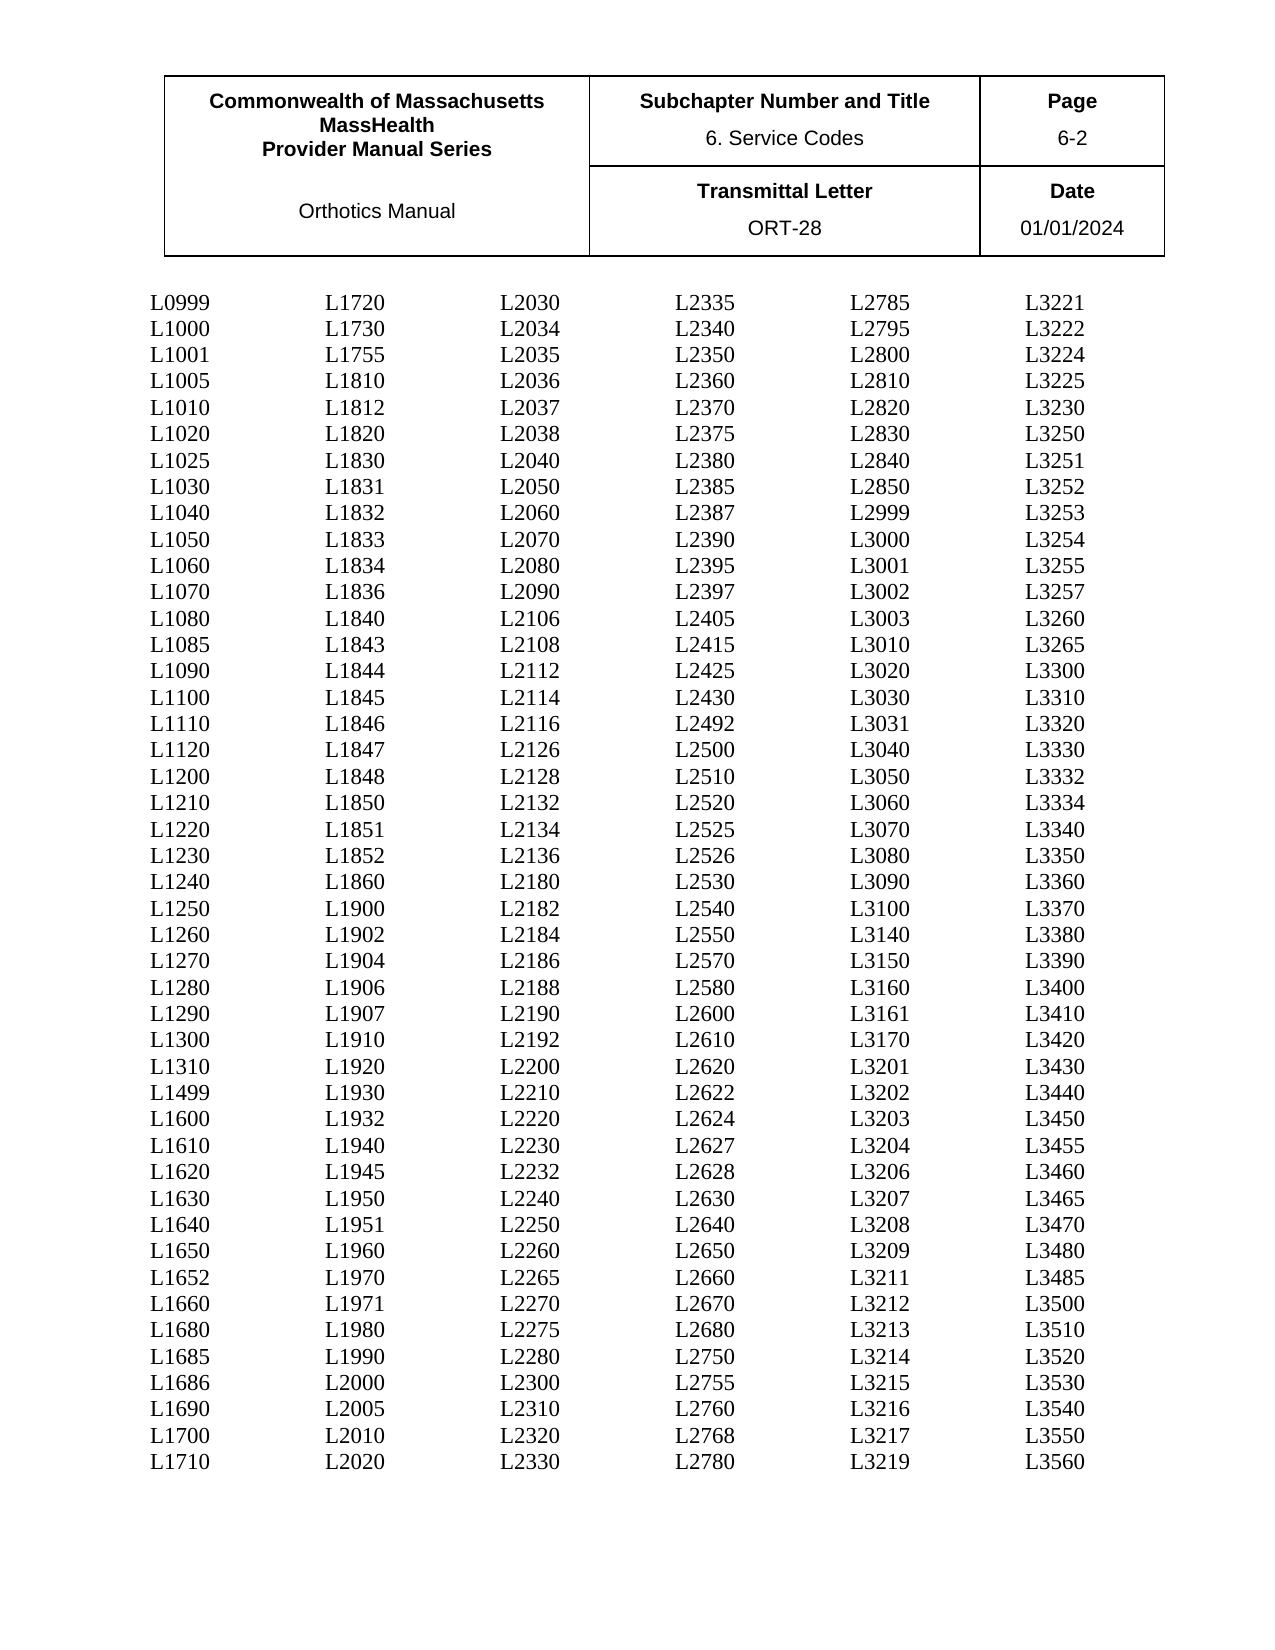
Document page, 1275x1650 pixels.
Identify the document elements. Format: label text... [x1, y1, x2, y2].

text L1940 [325, 1132, 425, 1158]
text L1685 [150, 1343, 250, 1369]
text L1950 [325, 1184, 425, 1211]
text L2610 [675, 1026, 775, 1053]
text L1860 [325, 868, 425, 895]
text L1904 [325, 947, 425, 974]
text L2180 [500, 868, 600, 895]
text L2184 [500, 921, 600, 947]
text L3215 [850, 1369, 950, 1395]
text L3330 [1025, 737, 1125, 763]
text L2040 [500, 447, 600, 473]
text L1499 [150, 1079, 250, 1106]
text L3350 [1025, 842, 1125, 868]
text L3031 [850, 710, 950, 737]
text L2134 [500, 816, 600, 842]
text L2108 [500, 631, 600, 657]
text L2415 [675, 631, 775, 657]
text L3253 [1025, 499, 1125, 526]
text L3160 [850, 974, 950, 1000]
text L2768 [675, 1422, 775, 1448]
text L1970 [325, 1264, 425, 1290]
text L1040 [150, 499, 250, 526]
text L2250 [500, 1211, 600, 1237]
text L1650 [150, 1237, 250, 1264]
text L2627 [675, 1132, 775, 1158]
text L1070 [150, 578, 250, 605]
text L2785 [850, 288, 950, 315]
text L1230 [150, 842, 250, 868]
text L1686 [150, 1369, 250, 1395]
text L2136 [500, 842, 600, 868]
text L3480 [1025, 1237, 1125, 1264]
text L2182 [500, 895, 600, 921]
text L2600 [675, 1000, 775, 1026]
text L3252 [1025, 473, 1125, 499]
text L2112 [500, 657, 600, 684]
text L1730 [325, 315, 425, 341]
text L1834 [325, 552, 425, 578]
text L1640 [150, 1211, 250, 1237]
text L1836 [325, 578, 425, 605]
text L1840 [325, 605, 425, 631]
text L3150 [850, 947, 950, 974]
text L3540 [1025, 1395, 1125, 1422]
text L3380 [1025, 921, 1125, 947]
text L1210 [150, 789, 250, 816]
text L3255 [1025, 552, 1125, 578]
text L1310 [150, 1053, 250, 1079]
text L2530 [675, 868, 775, 895]
text L3460 [1025, 1158, 1125, 1184]
text L3470 [1025, 1211, 1125, 1237]
text L2265 [500, 1264, 600, 1290]
text L2090 [500, 578, 600, 605]
text L3003 [850, 605, 950, 631]
text L1600 [150, 1106, 250, 1132]
text L2335 [675, 288, 775, 315]
text L3222 [1025, 315, 1125, 341]
text L2220 [500, 1106, 600, 1132]
text L3550 [1025, 1422, 1125, 1448]
text L3530 [1025, 1369, 1125, 1395]
text L2240 [500, 1184, 600, 1211]
text L1951 [325, 1211, 425, 1237]
text L1110 [150, 710, 250, 737]
text L3455 [1025, 1132, 1125, 1158]
text L2070 [500, 526, 600, 552]
text L2520 [675, 789, 775, 816]
text L1025 [150, 447, 250, 473]
text L3002 [850, 578, 950, 605]
text L2210 [500, 1079, 600, 1106]
text L2624 [675, 1106, 775, 1132]
text L2840 [850, 447, 950, 473]
text L2780 [675, 1448, 775, 1474]
text L3332 [1025, 763, 1125, 789]
text L2492 [675, 710, 775, 737]
text L3334 [1025, 789, 1125, 816]
text L3040 [850, 737, 950, 763]
text L2010 [325, 1422, 425, 1448]
text L1845 [325, 684, 425, 710]
text L2080 [500, 552, 600, 578]
text L2275 [500, 1316, 600, 1343]
text L3000 [850, 526, 950, 552]
text L1100 [150, 684, 250, 710]
text L1620 [150, 1158, 250, 1184]
text L2580 [675, 974, 775, 1000]
text L2050 [500, 473, 600, 499]
text L3207 [850, 1184, 950, 1211]
text L3320 [1025, 710, 1125, 737]
text L1820 [325, 420, 425, 447]
text L2192 [500, 1026, 600, 1053]
text L2034 [500, 315, 600, 341]
text L1830 [325, 447, 425, 473]
text L2310 [500, 1395, 600, 1422]
text L1700 [150, 1422, 250, 1448]
text L1660 [150, 1290, 250, 1316]
text L3050 [850, 763, 950, 789]
text L2500 [675, 737, 775, 763]
text L3209 [850, 1237, 950, 1264]
text L2370 [675, 394, 775, 420]
text L3070 [850, 816, 950, 842]
text L2680 [675, 1316, 775, 1343]
text L1930 [325, 1079, 425, 1106]
text L2270 [500, 1290, 600, 1316]
text L1848 [325, 763, 425, 789]
text L2300 [500, 1369, 600, 1395]
text L2260 [500, 1237, 600, 1264]
text L1910 [325, 1026, 425, 1053]
text L3360 [1025, 868, 1125, 895]
text L1945 [325, 1158, 425, 1184]
text L2037 [500, 394, 600, 420]
text L2755 [675, 1369, 775, 1395]
text L1710 [150, 1448, 250, 1474]
text L2526 [675, 842, 775, 868]
text L1833 [325, 526, 425, 552]
text L1010 [150, 394, 250, 420]
text L2360 [675, 368, 775, 394]
text L2425 [675, 657, 775, 684]
text L2132 [500, 789, 600, 816]
text L2622 [675, 1079, 775, 1106]
text L1690 [150, 1395, 250, 1422]
text L2405 [675, 605, 775, 631]
text L2200 [500, 1053, 600, 1079]
text L3203 [850, 1106, 950, 1132]
text L2005 [325, 1395, 425, 1422]
text L2106 [500, 605, 600, 631]
text L3251 [1025, 447, 1125, 473]
text L2188 [500, 974, 600, 1000]
text L1971 [325, 1290, 425, 1316]
text L1020 [150, 420, 250, 447]
text L1932 [325, 1106, 425, 1132]
text L1250 [150, 895, 250, 921]
text L3450 [1025, 1106, 1125, 1132]
text L1810 [325, 368, 425, 394]
text L1847 [325, 737, 425, 763]
text L3224 [1025, 341, 1125, 368]
text L1812 [325, 394, 425, 420]
text L1085 [150, 631, 250, 657]
text L2230 [500, 1132, 600, 1158]
text L3202 [850, 1079, 950, 1106]
text L1843 [325, 631, 425, 657]
text L3560 [1025, 1448, 1125, 1474]
text L3060 [850, 789, 950, 816]
text L2114 [500, 684, 600, 710]
text L3217 [850, 1422, 950, 1448]
text L2232 [500, 1158, 600, 1184]
text L2430 [675, 684, 775, 710]
text L1900 [325, 895, 425, 921]
text L2036 [500, 368, 600, 394]
text L2800 [850, 341, 950, 368]
text L3300 [1025, 657, 1125, 684]
text L1851 [325, 816, 425, 842]
text L2750 [675, 1343, 775, 1369]
text L3020 [850, 657, 950, 684]
text L1844 [325, 657, 425, 684]
text L0999 [150, 288, 250, 315]
text L3410 [1025, 1000, 1125, 1026]
text L3161 [850, 1000, 950, 1026]
text L1280 [150, 974, 250, 1000]
text L3213 [850, 1316, 950, 1343]
text L2320 [500, 1422, 600, 1448]
text L3010 [850, 631, 950, 657]
text L2397 [675, 578, 775, 605]
text L3310 [1025, 684, 1125, 710]
text L3001 [850, 552, 950, 578]
text L3340 [1025, 816, 1125, 842]
text L1200 [150, 763, 250, 789]
text L1652 [150, 1264, 250, 1290]
text L1060 [150, 552, 250, 578]
text L3230 [1025, 394, 1125, 420]
text L2190 [500, 1000, 600, 1026]
text L1001 [150, 341, 250, 368]
text L3212 [850, 1290, 950, 1316]
text L2126 [500, 737, 600, 763]
text L2650 [675, 1237, 775, 1264]
text L3500 [1025, 1290, 1125, 1316]
text L2330 [500, 1448, 600, 1474]
text L2550 [675, 921, 775, 947]
text L3201 [850, 1053, 950, 1079]
text L2340 [675, 315, 775, 341]
text L1090 [150, 657, 250, 684]
text L2640 [675, 1211, 775, 1237]
text L3420 [1025, 1026, 1125, 1053]
text L1005 [150, 368, 250, 394]
text L3216 [850, 1395, 950, 1422]
text L2350 [675, 341, 775, 368]
text L2020 [325, 1448, 425, 1474]
text L2030 [500, 288, 600, 315]
text L2820 [850, 394, 950, 420]
text L3170 [850, 1026, 950, 1053]
text L2525 [675, 816, 775, 842]
text L2810 [850, 368, 950, 394]
text L1290 [150, 1000, 250, 1026]
text L2116 [500, 710, 600, 737]
text L2795 [850, 315, 950, 341]
text L2186 [500, 947, 600, 974]
text L2387 [675, 499, 775, 526]
text L1260 [150, 921, 250, 947]
text L3510 [1025, 1316, 1125, 1343]
text L1630 [150, 1184, 250, 1211]
text L1755 [325, 341, 425, 368]
text L2385 [675, 473, 775, 499]
text L3080 [850, 842, 950, 868]
text L1680 [150, 1316, 250, 1343]
text L1300 [150, 1026, 250, 1053]
text L3211 [850, 1264, 950, 1290]
text L2850 [850, 473, 950, 499]
text L3225 [1025, 368, 1125, 394]
text L1240 [150, 868, 250, 895]
text L2999 [850, 499, 950, 526]
text L2380 [675, 447, 775, 473]
text L3257 [1025, 578, 1125, 605]
text L3465 [1025, 1184, 1125, 1211]
text L3265 [1025, 631, 1125, 657]
text L1610 [150, 1132, 250, 1158]
text L3219 [850, 1448, 950, 1474]
text L1846 [325, 710, 425, 737]
text L1220 [150, 816, 250, 842]
text L3250 [1025, 420, 1125, 447]
text L2128 [500, 763, 600, 789]
text L3206 [850, 1158, 950, 1184]
text L2660 [675, 1264, 775, 1290]
text L2060 [500, 499, 600, 526]
text L1120 [150, 737, 250, 763]
text L3400 [1025, 974, 1125, 1000]
text L3214 [850, 1343, 950, 1369]
text L3221 [1025, 288, 1125, 315]
text L2280 [500, 1343, 600, 1369]
text L2038 [500, 420, 600, 447]
text L2390 [675, 526, 775, 552]
text L2630 [675, 1184, 775, 1211]
text L1831 [325, 473, 425, 499]
text L2375 [675, 420, 775, 447]
text L3254 [1025, 526, 1125, 552]
text L3390 [1025, 947, 1125, 974]
text L2760 [675, 1395, 775, 1422]
text L1000 [150, 315, 250, 341]
text L2540 [675, 895, 775, 921]
text L1906 [325, 974, 425, 1000]
text L1832 [325, 499, 425, 526]
text L2570 [675, 947, 775, 974]
text L1050 [150, 526, 250, 552]
text L1030 [150, 473, 250, 499]
text L3430 [1025, 1053, 1125, 1079]
text L3030 [850, 684, 950, 710]
text L2628 [675, 1158, 775, 1184]
text L1990 [325, 1343, 425, 1369]
text L2395 [675, 552, 775, 578]
text L2000 [325, 1369, 425, 1395]
text L3485 [1025, 1264, 1125, 1290]
text L1980 [325, 1316, 425, 1343]
text L3140 [850, 921, 950, 947]
text L3520 [1025, 1343, 1125, 1369]
text L3208 [850, 1211, 950, 1237]
text L2830 [850, 420, 950, 447]
text L3100 [850, 895, 950, 921]
text L3204 [850, 1132, 950, 1158]
text L2620 [675, 1053, 775, 1079]
text L1720 [325, 288, 425, 315]
text L3260 [1025, 605, 1125, 631]
text L1960 [325, 1237, 425, 1264]
text L2670 [675, 1290, 775, 1316]
text L1907 [325, 1000, 425, 1026]
text L1080 [150, 605, 250, 631]
text L1902 [325, 921, 425, 947]
text L2510 [675, 763, 775, 789]
text L3370 [1025, 895, 1125, 921]
text L3440 [1025, 1079, 1125, 1106]
text L1270 [150, 947, 250, 974]
text L1920 [325, 1053, 425, 1079]
text L1850 [325, 789, 425, 816]
text L1852 [325, 842, 425, 868]
text L2035 [500, 341, 600, 368]
text L3090 [850, 868, 950, 895]
